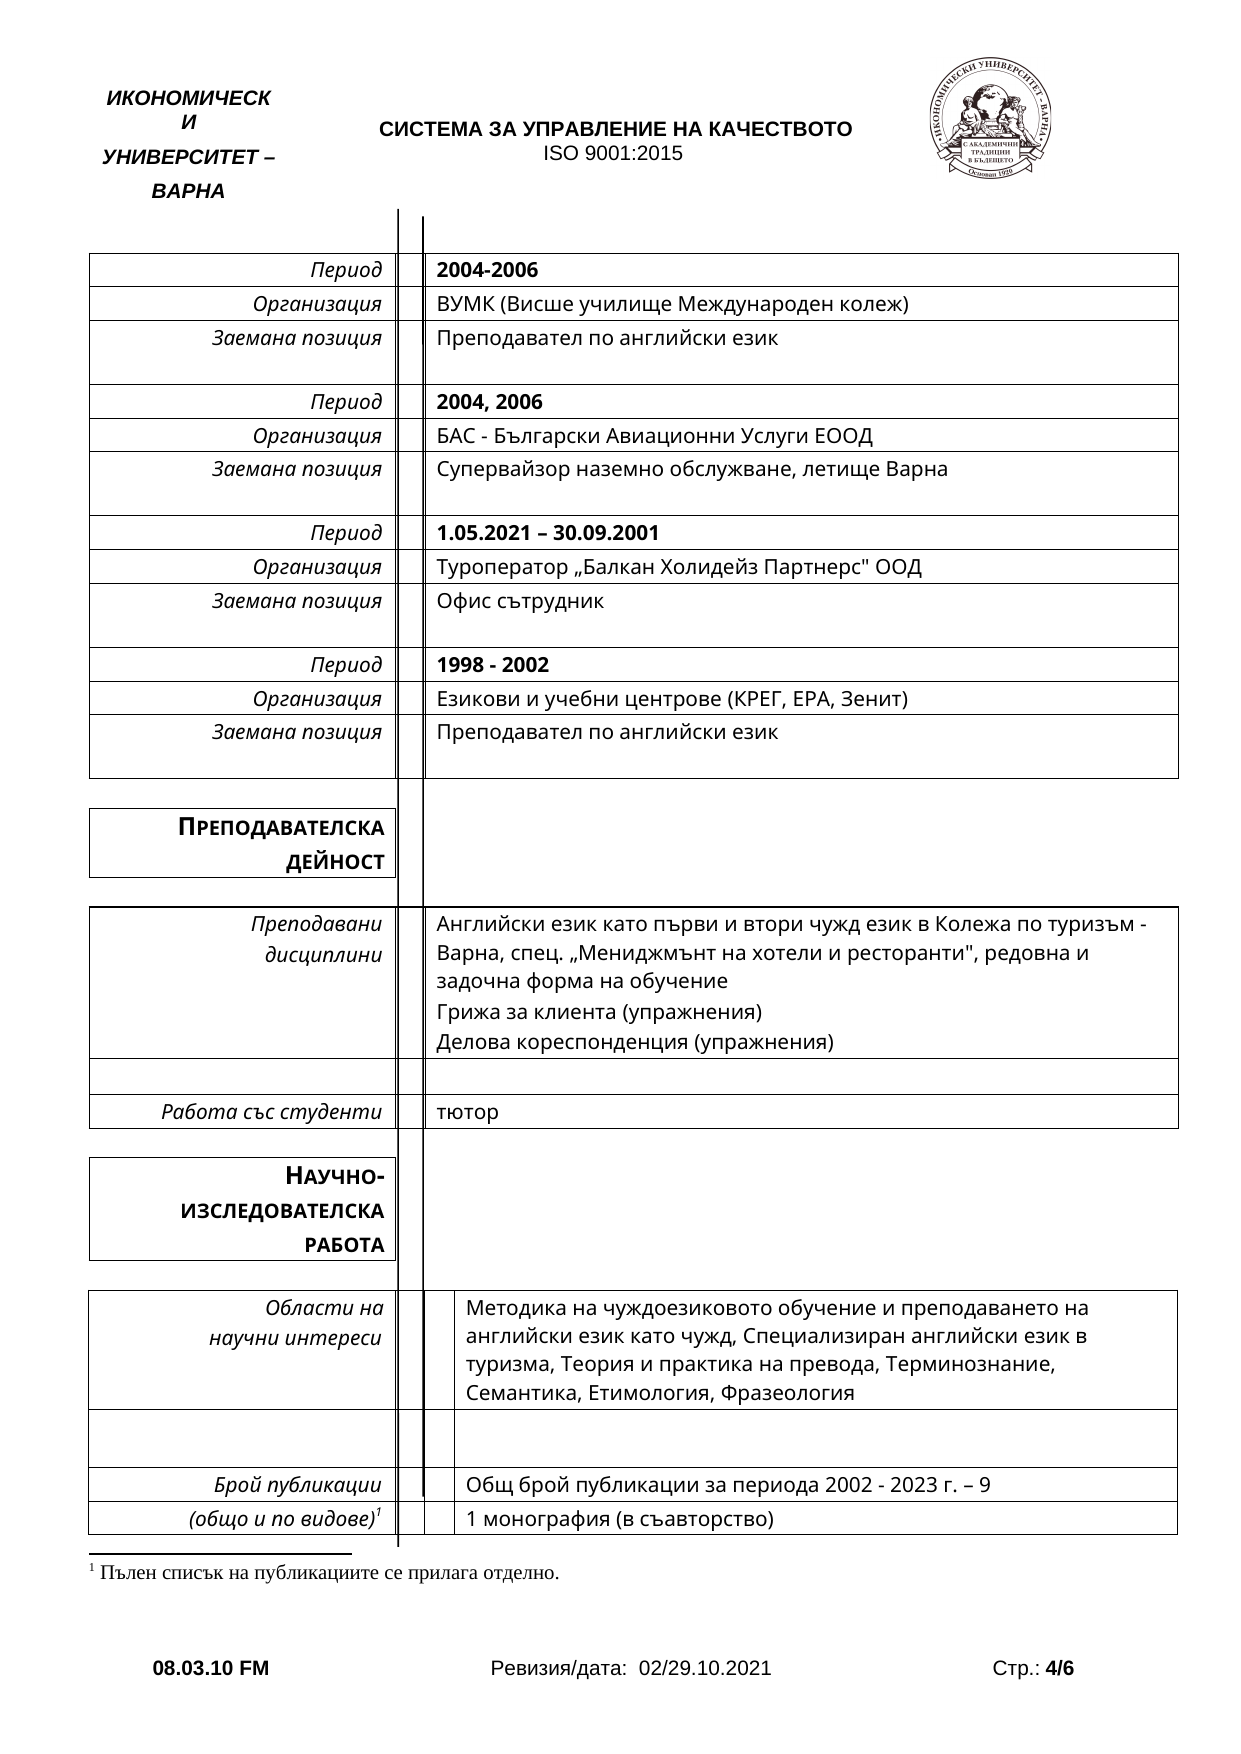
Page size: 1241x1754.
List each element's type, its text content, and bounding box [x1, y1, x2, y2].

table_cell Езикови и учебни центрове (КРЕГ, ЕРА, Зенит) [426, 682, 1178, 714]
table_cell 1998 - 2002 [426, 648, 1178, 681]
table_cell [400, 1502, 424, 1534]
table_header Английски език като първи и втори чужд език в Колежа по туризъм - Варна, спец. „Мениджмънт на хотели и ресторанти", редовна и задочна форма на обучение Грижа за клиента (упражнения) Делова кореспонденция (упражнения) [426, 908, 1178, 1058]
table_cell [399, 715, 422, 778]
table_cell [399, 321, 422, 384]
table_header Методика на чуждоезиковото обучение и преподаването на английски език като чужд, Специализиран английски език в туризма, Теория и практика на превода, Терминознание, Семантика, Етимология, Фразеология [455, 1291, 1177, 1408]
table_cell Туроператор „Балкан Холидейз Партнерс" ООД [426, 550, 1178, 583]
table_cell ВУМК (Висше училище Международен колеж) [426, 287, 1178, 320]
table_cell [426, 1059, 1178, 1094]
table_cell [425, 1502, 454, 1534]
table_cell [425, 1468, 454, 1501]
table_cell [399, 385, 422, 418]
table_cell [399, 1410, 422, 1467]
table_cell Период [90, 516, 395, 549]
table_header [399, 1291, 422, 1408]
table_cell [399, 452, 422, 515]
table_cell [89, 1410, 395, 1467]
table_header [399, 908, 422, 1058]
table_cell [400, 1468, 424, 1501]
table_cell [399, 287, 422, 320]
table_cell 1.05.2021 – 30.09.2001 [426, 516, 1178, 549]
table_cell Заемана позиция [90, 452, 395, 515]
table_cell Организация [90, 287, 395, 320]
table_header Области на научни интереси [89, 1291, 395, 1408]
table_cell Заемана позиция [90, 715, 395, 778]
table_cell [399, 682, 422, 714]
table_cell Офис сътрудник [426, 584, 1178, 647]
picture [929, 57, 1052, 179]
table_cell Организация [90, 550, 395, 583]
table_header Преподавателска дейност [90, 809, 395, 877]
table_cell Работа със студенти [90, 1095, 395, 1127]
table_header Преподавани дисциплини [90, 908, 395, 1058]
table_cell [399, 1095, 422, 1127]
table_cell 2004-2006 [426, 254, 1178, 286]
table_cell БАС - Български Авиационни Услуги ЕООД [426, 419, 1178, 451]
table_cell Период [90, 385, 395, 418]
table_cell Преподавател по английски език [426, 715, 1178, 778]
table_cell Преподавател по английски език [426, 321, 1178, 384]
table_cell тютор [426, 1095, 1178, 1127]
table_cell [455, 1410, 1177, 1467]
table_cell [399, 254, 422, 286]
table_header [425, 1291, 454, 1408]
table_cell Заемана позиция [90, 321, 395, 384]
table_cell [399, 584, 422, 647]
table_cell Брой публикации [89, 1468, 395, 1501]
table_cell [90, 1059, 395, 1094]
table_cell Организация [90, 419, 395, 451]
table_cell [425, 1410, 454, 1467]
table_cell Период [90, 648, 395, 681]
table_cell Общ брой публикации за периода 2002 - 2023 г. – 9 [455, 1468, 1177, 1501]
table_cell Заемана позиция [90, 584, 395, 647]
table_cell (общо и по видове) [89, 1502, 395, 1534]
table_header Научно-изследователска работа [90, 1158, 395, 1260]
table_cell 2004, 2006 [426, 385, 1178, 418]
table_cell [399, 550, 422, 583]
table_cell Организация [90, 682, 395, 714]
table_cell [399, 419, 422, 451]
table_cell Супервайзор наземно обслужване, летище Варна [426, 452, 1178, 515]
table_cell [399, 1059, 422, 1094]
table_cell Период [90, 254, 395, 286]
table_cell [399, 516, 422, 549]
table_cell [399, 648, 422, 681]
